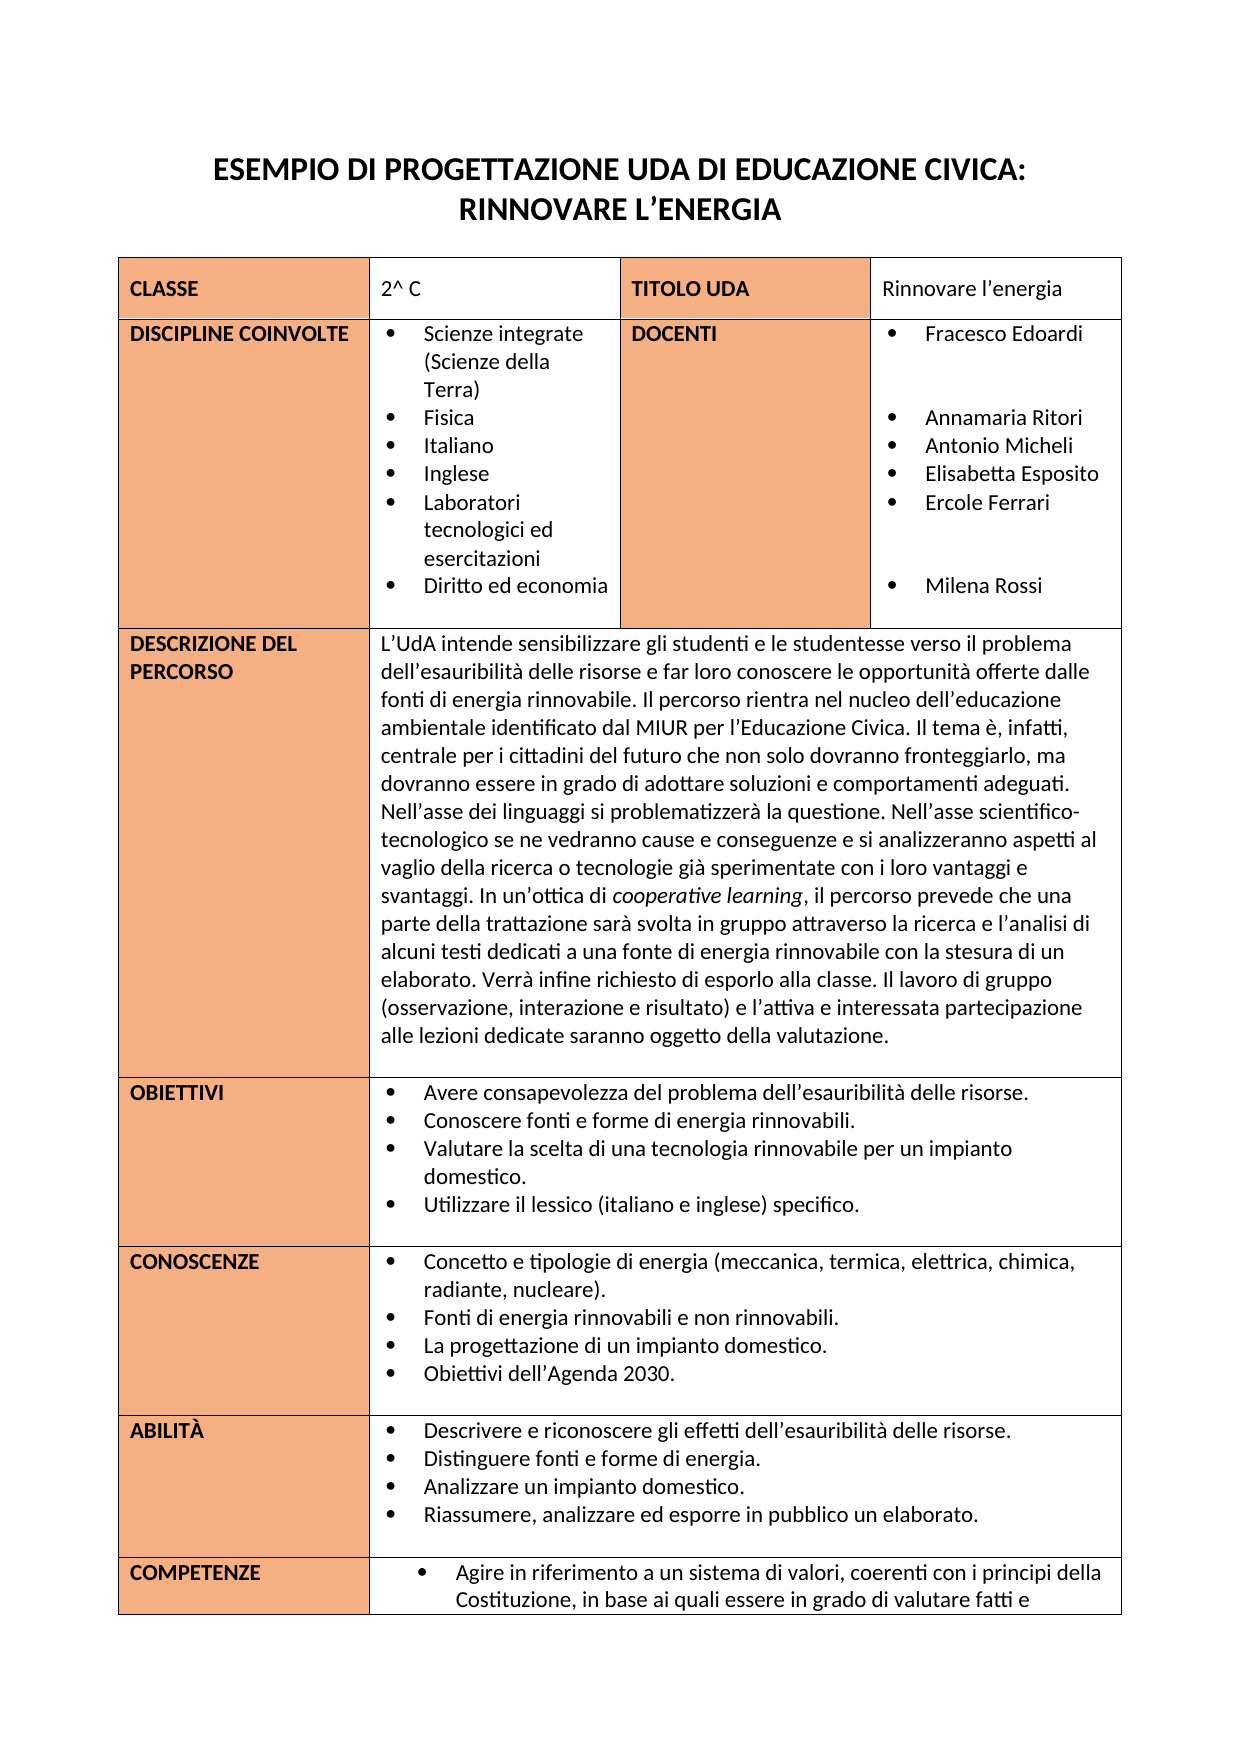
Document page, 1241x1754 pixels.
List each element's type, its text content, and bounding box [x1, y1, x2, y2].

table_header Rinnovare l’energia [871, 258, 1121, 318]
text ESEMPIO DI PROGETTAZIONE UDA DI EDUCAZIONE CIVICA: [118, 148, 1122, 188]
table_cell COMPETENZE [119, 1558, 369, 1614]
table_header TITOLO UDA [621, 258, 870, 318]
table_cell Avere consapevolezza del problema dell’esauribilità delle risorse. Conoscere fonti e forme di energia rinnovabili. Valutare la scelta di una tecnologia rinnovabile per un impianto domestico. Utilizzare il lessico (italiano e inglese) specifico. [370, 1078, 1121, 1246]
table_cell Fracesco Edoardi Annamaria Ritori Antonio Micheli Elisabetta Esposito Ercole Ferrari Milena Rossi [871, 320, 1121, 628]
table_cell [370, 1558, 1121, 1614]
table_cell OBIETTIVI [119, 1078, 369, 1246]
table_cell L’UdA intende sensibilizzare gli studenti e le studentesse verso il problema dell’esauribilità delle risorse e far loro conoscere le opportunità offerte dalle fonti di energia rinnovabile. Il percorso rientra nel nucleo dell’educazione ambientale identificato dal MIUR per l’Educazione Civica. Il tema è, infatti, centrale per i cittadini del futuro che non solo dovranno fronteggiarlo, ma dovranno essere in grado di adottare soluzioni e comportamenti adeguati. Nell’asse dei linguaggi si problematizzerà la questione. Nell’asse scientifico-tecnologico se ne vedranno cause e conseguenze e si analizzeranno aspetti al vaglio della ricerca o tecnologie già sperimentate con i loro vantaggi e svantaggi. In un’ottica di cooperative learning, il percorso prevede che una parte della trattazione sarà svolta in gruppo attraverso la ricerca e l’analisi di alcuni testi dedicati a una fonte di energia rinnovabile con la stesura di un elaborato. Verrà infine richiesto di esporlo alla classe. Il lavoro di gruppo (osservazione, interazione e risultato) e l’attiva e interessata partecipazione alle lezioni dedicate saranno oggetto della valutazione. [370, 629, 1121, 1077]
table_header 2^ C [370, 258, 620, 318]
table_header CLASSE [119, 258, 369, 318]
table_cell ABILITÀ [119, 1416, 369, 1557]
table_cell CONOSCENZE [119, 1247, 369, 1415]
table_cell Concetto e tipologie di energia (meccanica, termica, elettrica, chimica, radiante, nucleare). Fonti di energia rinnovabili e non rinnovabili. La progettazione di un impianto domestico. Obiettivi dell’Agenda 2030. [370, 1247, 1121, 1415]
table_cell DESCRIZIONE DEL PERCORSO [119, 629, 369, 1077]
table_cell Scienze integrate (Scienze della Terra) Fisica Italiano Inglese Laboratori tecnologici ed esercitazioni Diritto ed economia [370, 320, 620, 628]
table_cell DISCIPLINE COINVOLTE [119, 320, 369, 628]
text RINNOVARE L’ENERGIA [118, 188, 1122, 229]
table_cell Descrivere e riconoscere gli effetti dell’esauribilità delle risorse. Distinguere fonti e forme di energia. Analizzare un impianto domestico. Riassumere, analizzare ed esporre in pubblico un elaborato. [370, 1416, 1121, 1557]
table_cell DOCENTI [621, 320, 870, 628]
